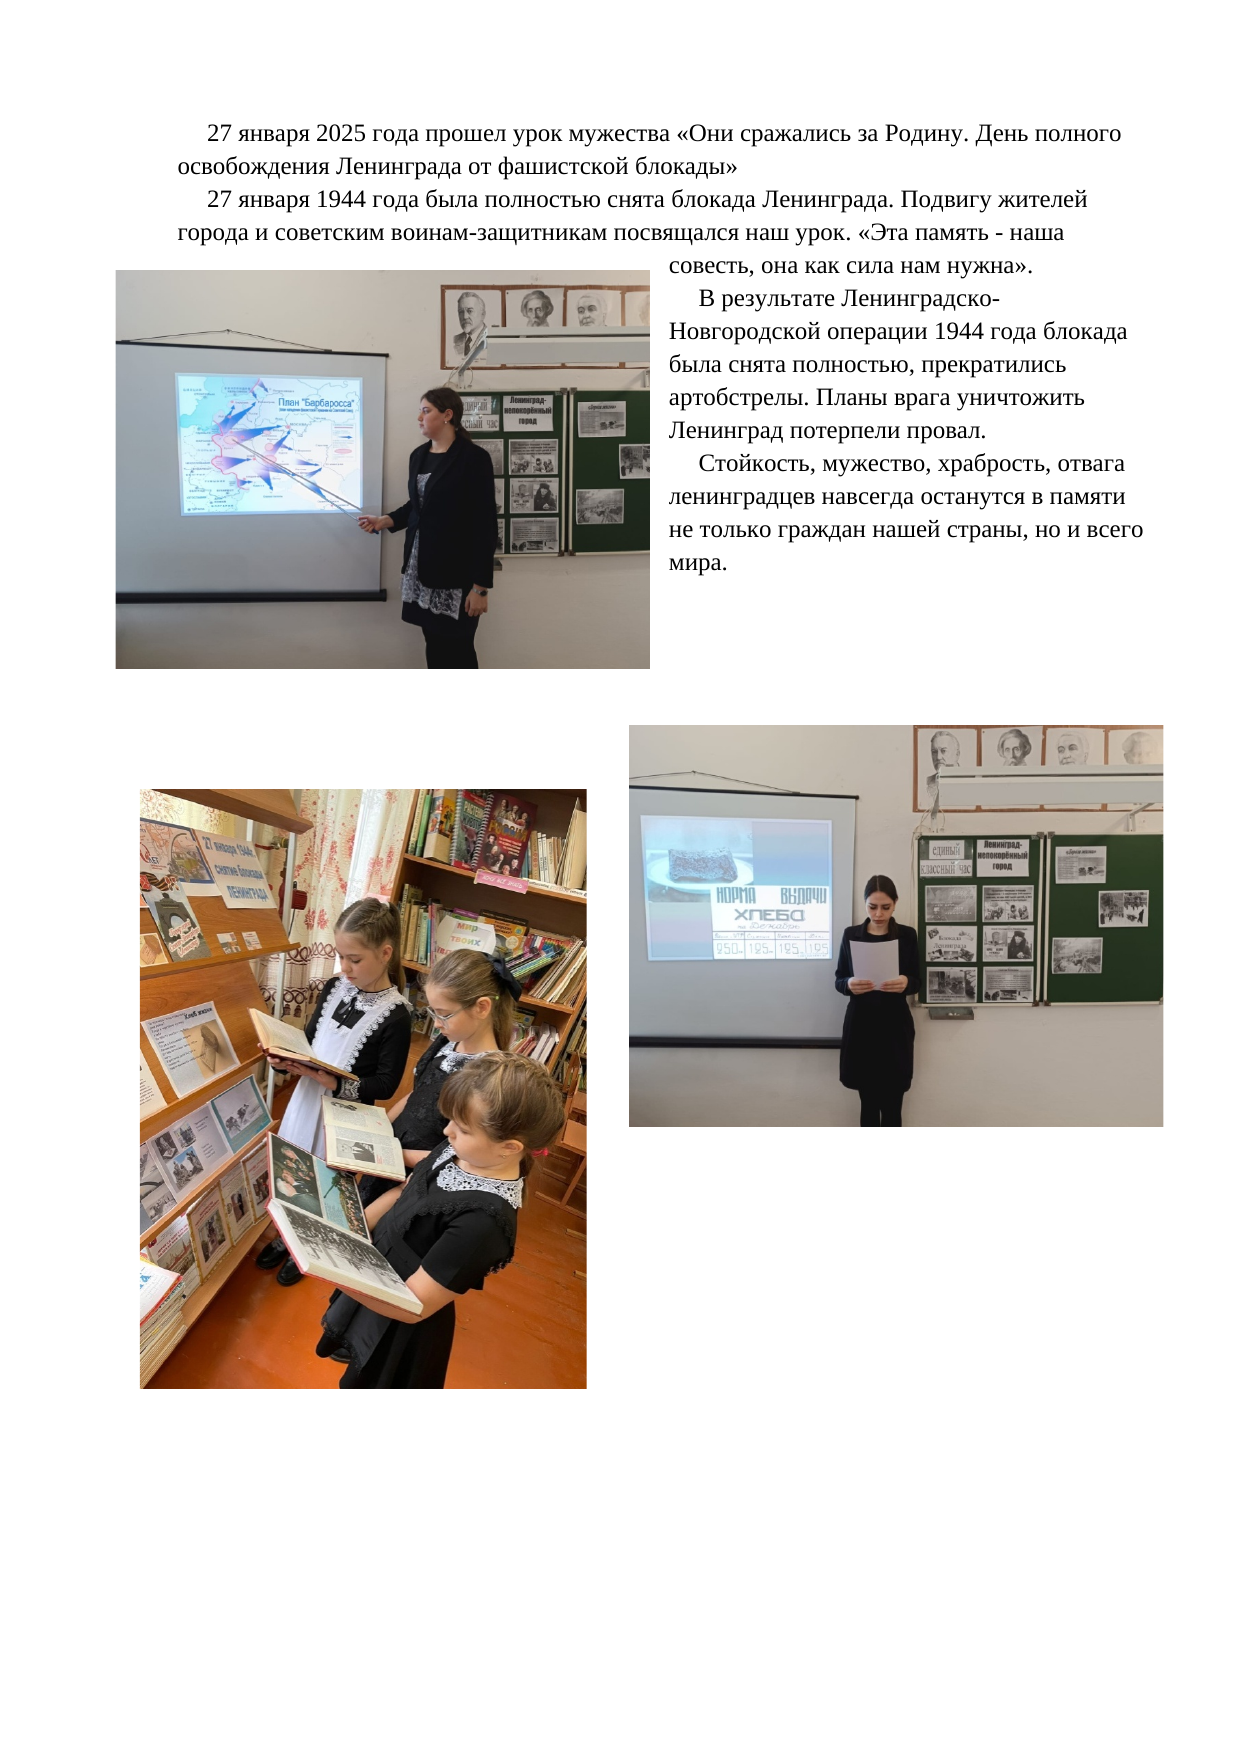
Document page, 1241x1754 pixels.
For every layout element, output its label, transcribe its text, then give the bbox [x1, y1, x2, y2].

text 27 января 2025 года прошел урок мужества «Они сражались за Родину. День полного освобождения Ленинграда от фашистской блокады» [177, 118, 1152, 180]
picture [139, 789, 586, 1387]
text 27 января 1944 года была полностью снята блокада Ленинграда. Подвигу жителей города и советским воинам-защитникам посвящался наш урок. «Эта память - наша совесть, она как сила нам нужна». [177, 184, 1152, 279]
text В результате Ленинградско-Новгородской операции 1944 года блокада была снята полностью, прекратились артобстрелы. Планы врага уничтожить Ленинград потерпели провал. [650, 283, 1152, 444]
picture [115, 270, 650, 667]
text Стойкость, мужество, храбрость, отвага ленинградцев навсегда останутся в памяти не только граждан нашей страны, но и всего мира. [650, 448, 1152, 576]
picture [629, 725, 1164, 1126]
